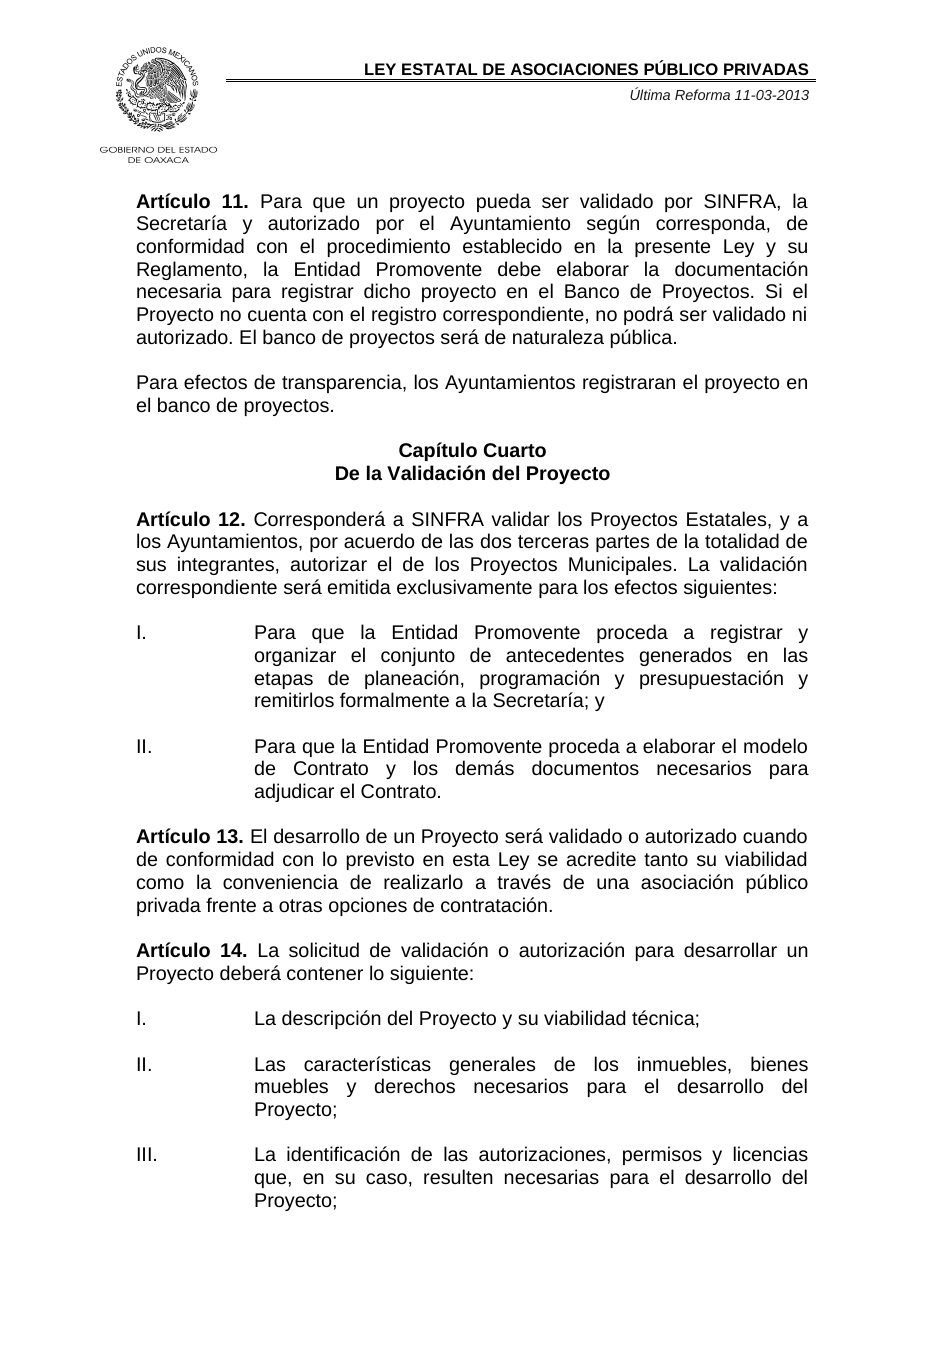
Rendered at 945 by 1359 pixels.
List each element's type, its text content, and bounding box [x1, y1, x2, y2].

list Las características generales de los inmuebles, bienes muebles y derechos necesarios para el desarrollo del Proyecto; [136, 1052, 809, 1121]
list Para que la Entidad Promovente proceda a registrar y organizar el conjunto de antecedentes generados en las etapas de planeación, programación y presupuestación y remitirlos formalmente a la Secretaría; y [136, 621, 809, 712]
list La identificación de las autorizaciones, permisos y licencias que, en su caso, resulten necesarias para el desarrollo del Proyecto; [136, 1143, 809, 1211]
picture [97, 44, 220, 166]
list Artículo 12. Corresponderá a SINFRA validar los Proyectos Estatales, y a los Ayuntamientos, por acuerdo de las dos terceras partes de la totalidad de sus integrantes, autorizar el de los Proyectos Municipales. La validación correspondiente será emitida exclusivamente para los efectos siguientes: [136, 507, 809, 598]
list Artículo 11. Para que un proyecto pueda ser validado por SINFRA, la Secretaría y autorizado por el Ayuntamiento según corresponda, de conformidad con el procedimiento establecido en la presente Ley y su Reglamento, la Entidad Promovente debe elaborar la documentación necesaria para registrar dicho proyecto en el Banco de Proyectos. Si el Proyecto no cuenta con el registro correspondiente, no podrá ser validado ni autorizado. El banco de proyectos será de naturaleza pública. [136, 189, 809, 348]
text Capítulo Cuarto De la Validación del Proyecto [136, 439, 809, 485]
list Para efectos de transparencia, los Ayuntamientos registraran el proyecto en el banco de proyectos. [136, 371, 809, 417]
list Artículo 14. La solicitud de validación o autorización para desarrollar un Proyecto deberá contener lo siguiente: [136, 939, 809, 984]
list Para que la Entidad Promovente proceda a elaborar el modelo de Contrato y los demás documentos necesarios para adjudicar el Contrato. [136, 734, 809, 803]
list La descripción del Proyecto y su viabilidad técnica; [136, 1007, 809, 1030]
list Artículo 13. El desarrollo de un Proyecto será validado o autorizado cuando de conformidad con lo previsto en esta Ley se acredite tanto su viabilidad como la conveniencia de realizarlo a través de una asociación público privada frente a otras opciones de contratación. [136, 825, 809, 916]
